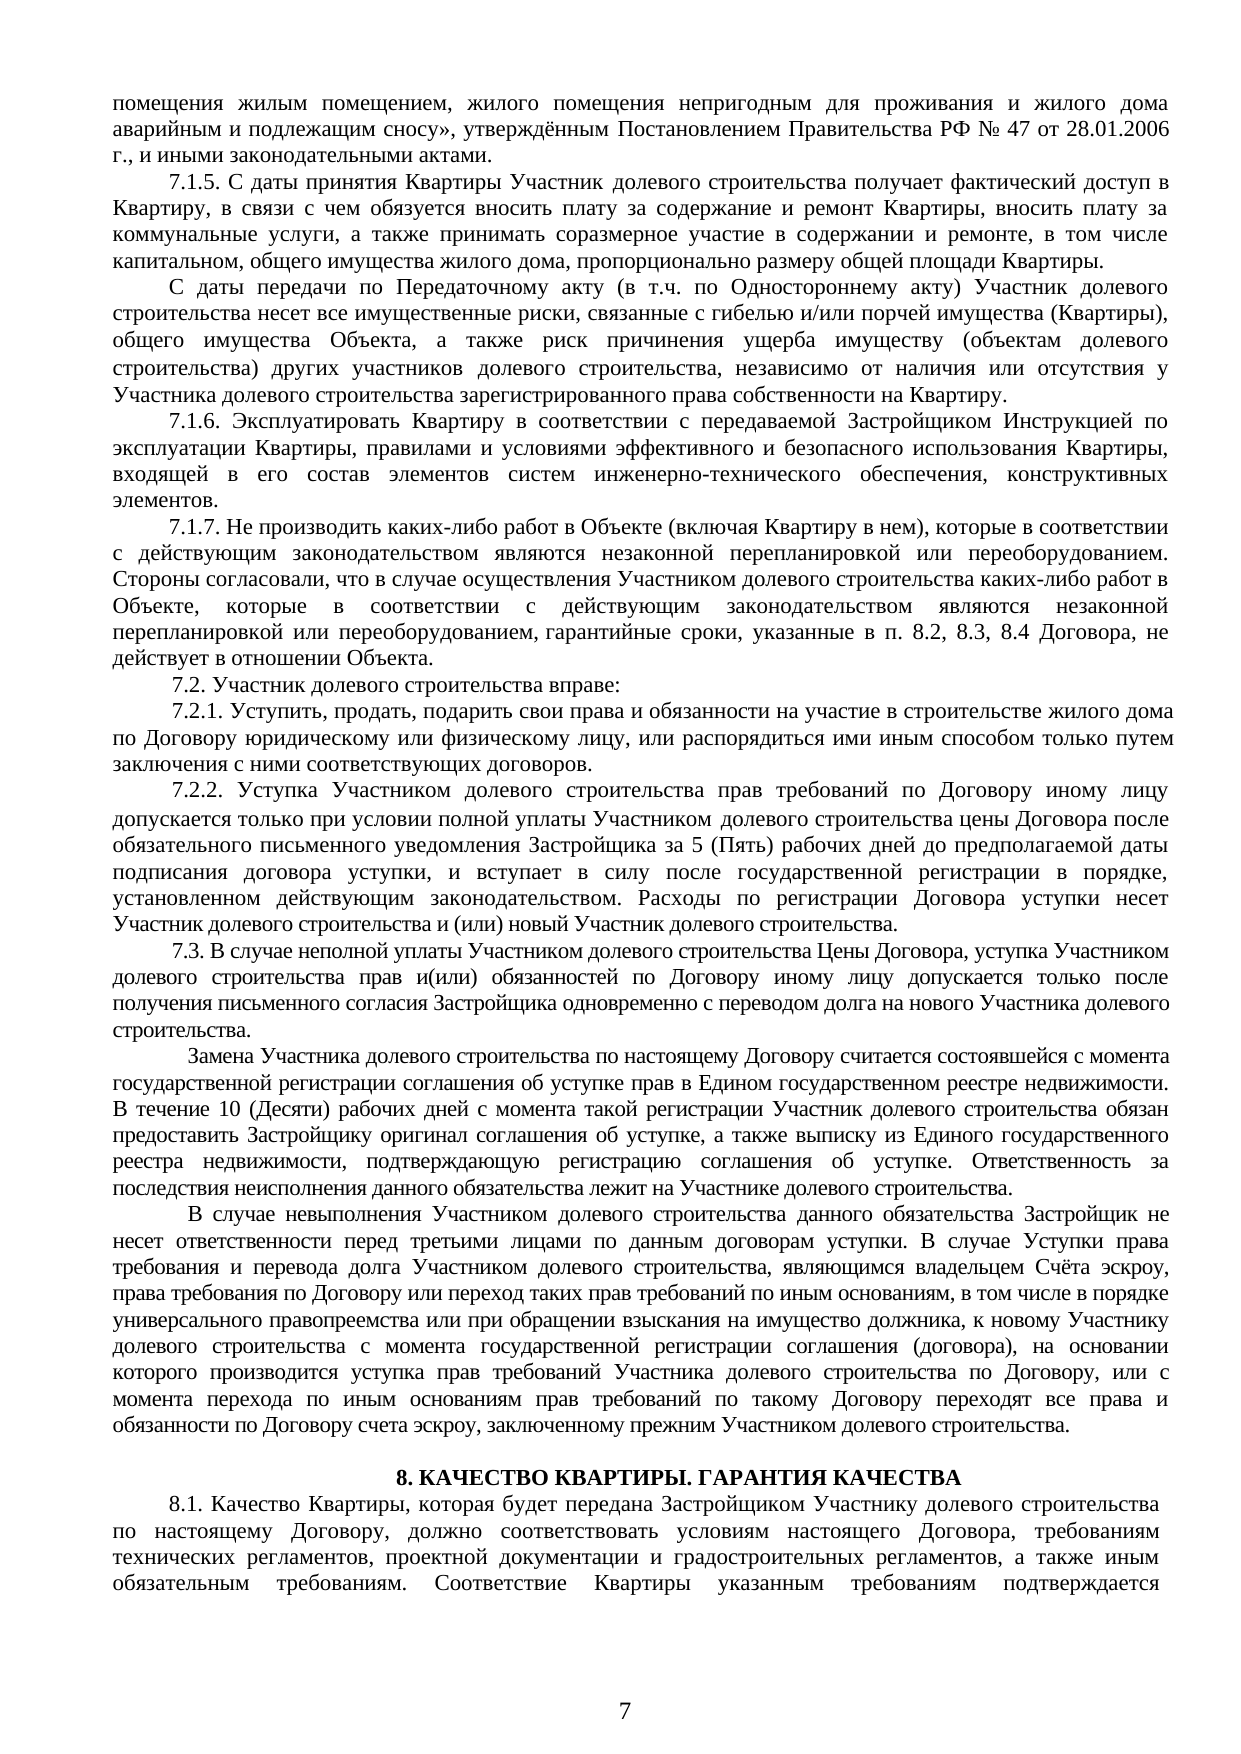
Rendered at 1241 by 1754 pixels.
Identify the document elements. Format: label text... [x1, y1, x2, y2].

text В случае невыполнения Участником долевого строительства данного обязательства Застройщик не несет ответственности перед третьими лицами по данным договорам уступки. В случае Уступки права требования и перевода долга Участником долевого строительства, являющимся владельцем Счёта эскроу, права требования по Договору или переход таких прав требований по иным основаниям, в том числе в порядке универсального правопреемства или при обращении взыскания на имущество должника, к новому Участнику долевого строительства с момента государственной регистрации соглашения (договора), на основании которого производится уступка прав требований Участника долевого строительства по Договору, или с момента перехода по иным основаниям прав требований по такому Договору переходят все права и обязанности по Договору счета эскроу, заключенному прежним Участником долевого строительства. [112, 1200, 1170, 1437]
text 7.1.5. С даты принятия Квартиры Участник долевого строительства получает фактический доступ в Квартиру, в связи с чем обязуется вносить плату за содержание и ремонт Квартиры, вносить плату за коммунальные услуги, а также принимать соразмерное участие в содержании и ремонте, в том числе капитальном, общего имущества жилого дома, пропорционально размеру общей площади Квартиры. [112, 168, 1170, 273]
subtitle 7.2.2. Уступка Участником долевого строительства прав требований по Договору иному лицу допускается только при условии полной уплаты Участником долевого строительства цены Договора после обязательного письменного уведомления Застройщика за 5 (Пять) рабочих дней до предполагаемой даты подписания договора уступки, и вступает в силу после государственной регистрации в порядке, установленном действующим законодательством. Расходы по регистрации Договора уступки несет Участник долевого строительства и (или) новый Участник долевого строительства. [112, 776, 1170, 937]
text Замена Участника долевого строительства по настоящему Договору считается состоявшейся с момента государственной регистрации соглашения об уступке прав в Едином государственном реестре недвижимости. В течение 10 (Десяти) рабочих дней с момента такой регистрации Участник долевого строительства обязан предоставить Застройщику оригинал соглашения об уступке, а также выписку из Единого государственного реестра недвижимости, подтверждающую регистрацию соглашения об уступке. Ответственность за последствия неисполнения данного обязательства лежит на Участнике долевого строительства. [112, 1042, 1170, 1200]
text 8. КАЧЕСТВО КВАРТИРЫ. ГАРАНТИЯ КАЧЕСТВА [112, 1464, 1170, 1490]
text 7.1.7. Не производить каких-либо работ в Объекте (включая Квартиру в нем), которые в соответствии с действующим законодательством являются незаконной перепланировкой или переоборудованием. Стороны согласовали, что в случае осуществления Участником долевого строительства каких-либо работ в Объекте, которые в соответствии с действующим законодательством являются незаконной перепланировкой или переоборудованием, гарантийные сроки, указанные в п. 8.2, 8.3, 8.4 Договора, не действует в отношении Объекта. [112, 513, 1170, 671]
subtitle 7.2. Участник долевого строительства вправе: [112, 671, 1137, 697]
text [112, 1490, 1161, 1596]
text С даты передачи по Передаточному акту (в т.ч. по Одностороннему акту) Участник долевого строительства несет все имущественные риски, связанные с гибелью и/или порчей имущества (Квартиры), общего имущества Объекта, а также риск причинения ущерба имуществу (объектам долевого строительства) других участников долевого строительства, независимо от наличия или отсутствия у Участника долевого строительства зарегистрированного права собственности на Квартиру. [112, 273, 1170, 407]
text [112, 89, 1170, 168]
text 7.1.6. Эксплуатировать Квартиру в соответствии с передаваемой Застройщиком Инструкцией по эксплуатации Квартиры, правилами и условиями эффективного и безопасного использования Квартиры, входящей в его состав элементов систем инженерно-технического обеспечения, конструктивных элементов. [112, 407, 1170, 513]
subtitle 7.2.1. Уступить, продать, подарить свои права и обязанности на участие в строительстве жилого дома по Договору юридическому или физическому лицу, или распорядиться ими иным способом только путем заключения с ними соответствующих договоров. [112, 697, 1176, 776]
text 7.3. В случае неполной уплаты Участником долевого строительства Цены Договора, уступка Участником долевого строительства прав и(или) обязанностей по Договору иному лицу допускается только после получения письменного согласия Застройщика одновременно с переводом долга на нового Участника долевого строительства. [112, 937, 1170, 1042]
